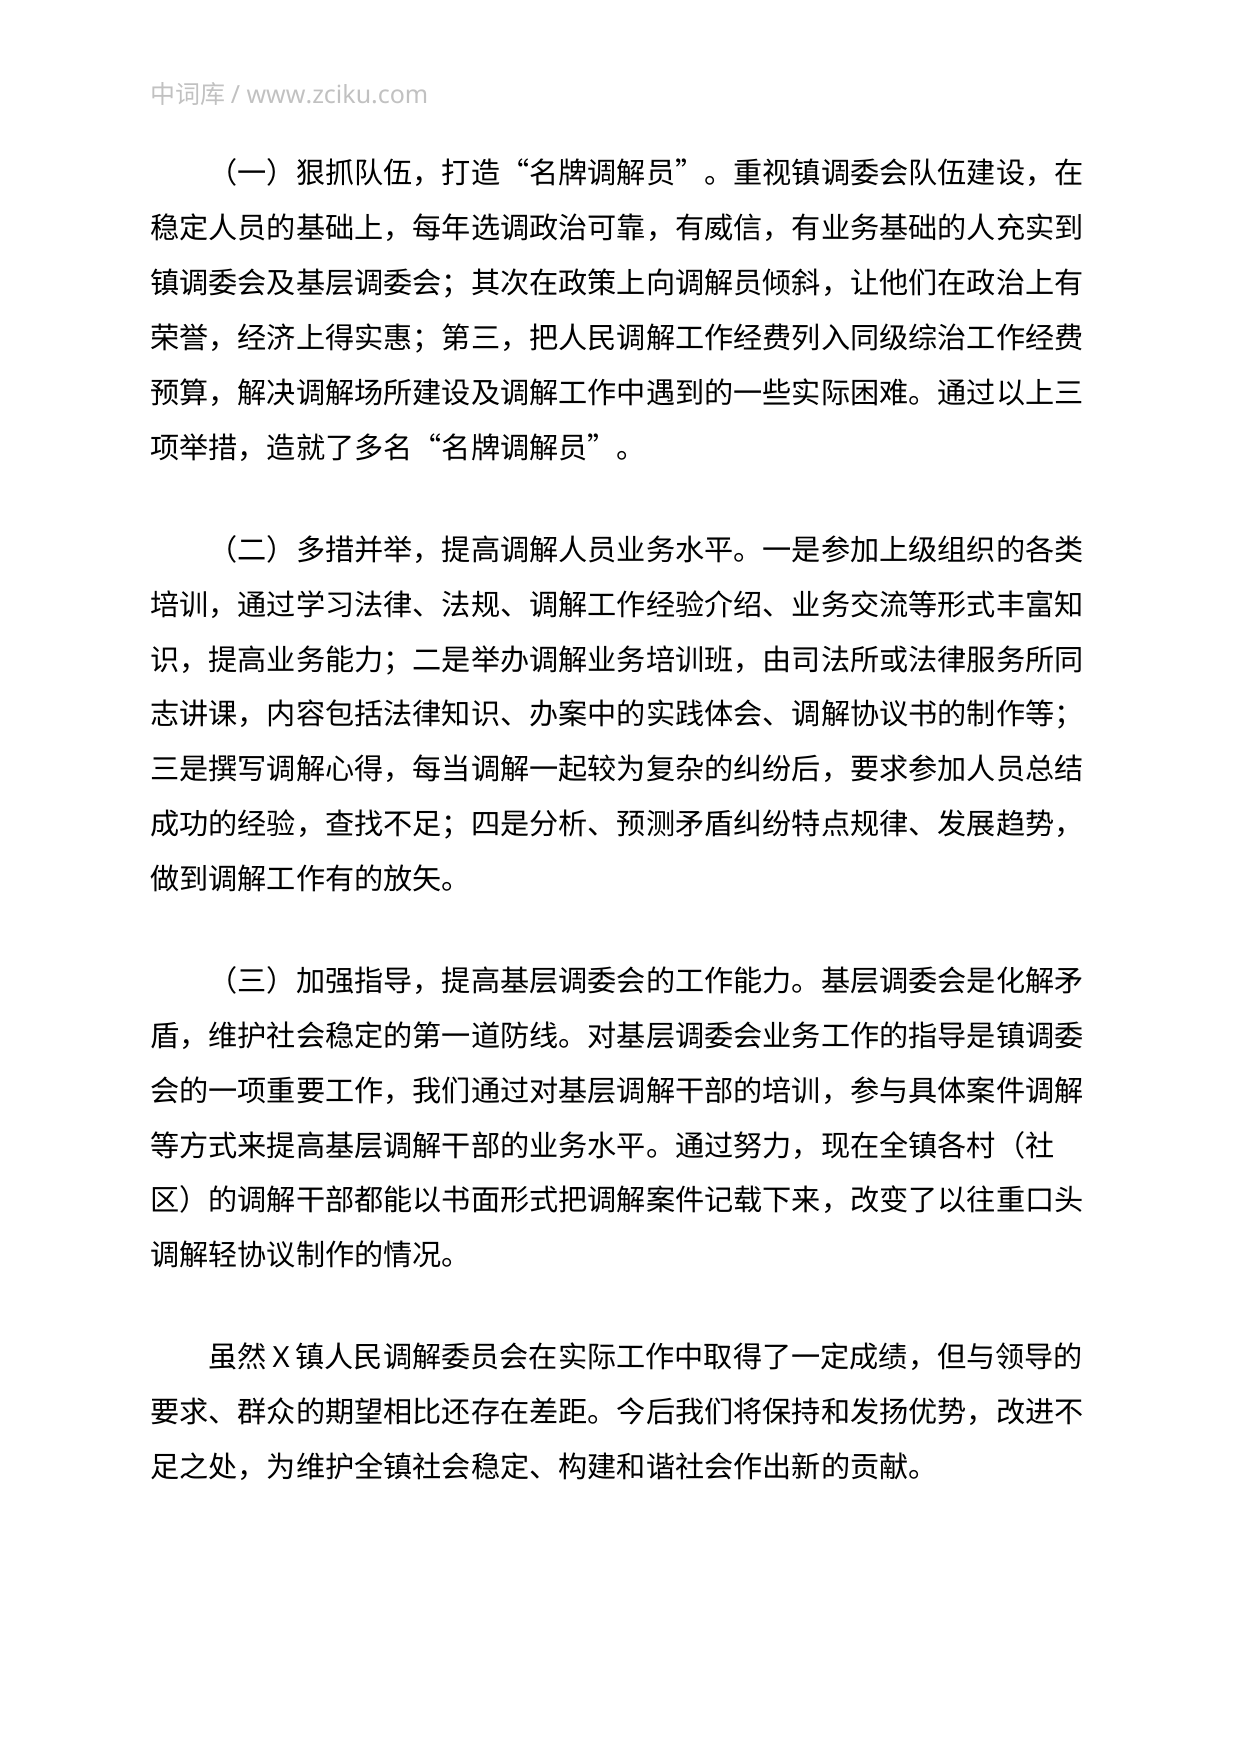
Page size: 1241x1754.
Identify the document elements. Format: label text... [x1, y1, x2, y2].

text 虽然X镇人民调解委员会在实际工作中取得了一定成绩，但与领导的要求、群众的期望相比还存在差距。今后我们将保持和发扬优势，改进不足之处，为维护全镇社会稳定、构建和谐社会作出新的贡献。 [150, 1334, 1090, 1486]
text （一）狠抓队伍，打造“名牌调解员”。重视镇调委会队伍建设，在稳定人员的基础上，每年选调政治可靠，有威信，有业务基础的人充实到镇调委会及基层调委会；其次在政策上向调解员倾斜，让他们在政治上有荣誉，经济上得实惠；第三，把人民调解工作经费列入同级综治工作经费预算，解决调解场所建设及调解工作中遇到的一些实际困难。通过以上三项举措，造就了多名“名牌调解员”。 [150, 150, 1090, 467]
text （二）多措并举，提高调解人员业务水平。一是参加上级组织的各类培训，通过学习法律、法规、调解工作经验介绍、业务交流等形式丰富知识，提高业务能力；二是举办调解业务培训班，由司法所或法律服务所同志讲课，内容包括法律知识、办案中的实践体会、调解协议书的制作等；三是撰写调解心得，每当调解一起较为复杂的纠纷后，要求参加人员总结成功的经验，查找不足；四是分析、预测矛盾纠纷特点规律、发展趋势，做到调解工作有的放矢。 [150, 526, 1090, 898]
text （三）加强指导，提高基层调委会的工作能力。基层调委会是化解矛盾，维护社会稳定的第一道防线。对基层调委会业务工作的指导是镇调委会的一项重要工作，我们通过对基层调解干部的培训，参与具体案件调解等方式来提高基层调解干部的业务水平。通过努力，现在全镇各村（社区）的调解干部都能以书面形式把调解案件记载下来，改变了以往重口头调解轻协议制作的情况。 [150, 957, 1090, 1274]
